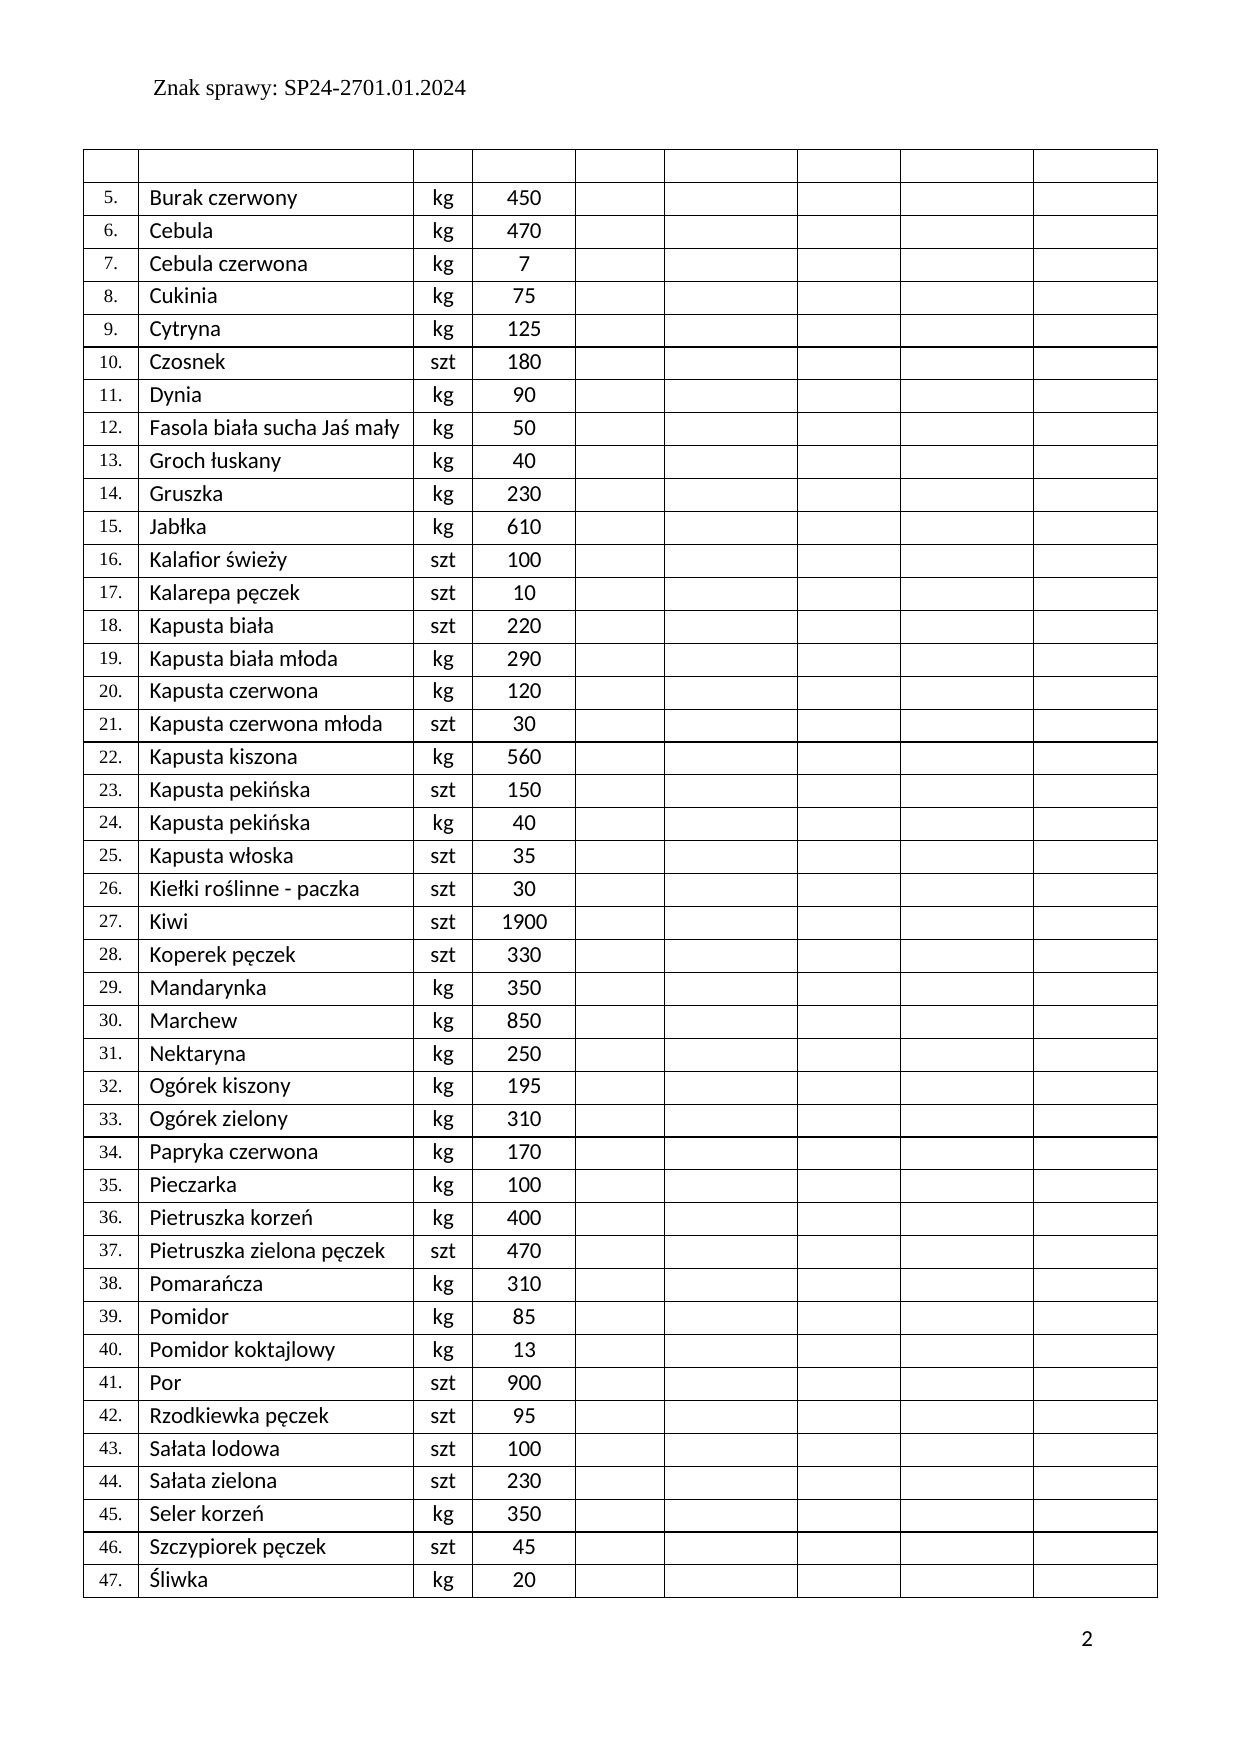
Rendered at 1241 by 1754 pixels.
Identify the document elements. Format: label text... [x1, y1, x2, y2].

table_cell [1034, 1565, 1157, 1597]
table_cell 40. [84, 1335, 138, 1367]
table_cell [901, 1368, 1033, 1400]
table_cell kg [414, 973, 472, 1005]
table_cell kg [414, 249, 472, 281]
table_cell [665, 512, 797, 544]
table_cell Pietruszka zielona pęczek [139, 1236, 413, 1268]
table_cell 6. [84, 216, 138, 248]
table_cell Szczypiorek pęczek [139, 1533, 413, 1564]
table_cell [798, 183, 900, 215]
table_cell kg [414, 1500, 472, 1531]
table_cell 470 [473, 216, 575, 248]
table_cell 45 [473, 1533, 575, 1564]
table_cell 850 [473, 1006, 575, 1038]
table_cell Fasola biała sucha Jaś mały [139, 413, 413, 445]
table_cell 100 [473, 1170, 575, 1202]
table_cell [576, 1039, 664, 1071]
table_cell [665, 710, 797, 741]
table_cell [1034, 315, 1157, 346]
table_cell [901, 1565, 1033, 1597]
table_cell [665, 677, 797, 708]
table_cell [901, 940, 1033, 972]
table_cell [665, 1105, 797, 1136]
table_cell [1034, 841, 1157, 873]
table_cell [901, 545, 1033, 577]
table_cell [665, 1335, 797, 1367]
table_cell 8. [84, 282, 138, 313]
table_cell Sałata lodowa [139, 1434, 413, 1466]
table_cell [576, 282, 664, 313]
table_cell [1034, 380, 1157, 412]
table_cell [798, 315, 900, 346]
table_cell Gruszka [139, 479, 413, 511]
table_cell [576, 545, 664, 577]
table_cell [576, 1203, 664, 1235]
table_cell [576, 973, 664, 1005]
table_cell kg [414, 479, 472, 511]
table_cell szt [414, 775, 472, 807]
table_cell [665, 1565, 797, 1597]
table_cell kg [414, 1072, 472, 1103]
table_cell [1034, 578, 1157, 610]
table_cell Koperek pęczek [139, 940, 413, 972]
table_cell kg [414, 315, 472, 346]
table_cell Kapusta włoska [139, 841, 413, 873]
table_cell [665, 743, 797, 774]
table_cell [798, 1072, 900, 1103]
table_cell [665, 644, 797, 676]
table_cell [576, 479, 664, 511]
table_cell [576, 1138, 664, 1169]
table_cell kg [414, 512, 472, 544]
table_cell Papryka czerwona [139, 1138, 413, 1169]
table_cell 195 [473, 1072, 575, 1103]
table_cell [901, 249, 1033, 281]
table_cell 350 [473, 1500, 575, 1531]
table_cell [901, 710, 1033, 741]
table_cell 230 [473, 479, 575, 511]
table_cell [798, 1039, 900, 1071]
table_cell Śliwka [139, 1565, 413, 1597]
table_cell 1900 [473, 907, 575, 939]
table_cell kg [414, 1105, 472, 1136]
table_cell [665, 150, 797, 182]
table_cell [576, 150, 664, 182]
table_cell [798, 677, 900, 708]
table_cell [798, 1138, 900, 1169]
table_cell [665, 479, 797, 511]
table_cell Ogórek zielony [139, 1105, 413, 1136]
table_cell kg [414, 1565, 472, 1597]
table_cell [798, 512, 900, 544]
table_cell szt [414, 940, 472, 972]
table_cell [576, 1368, 664, 1400]
table_cell [665, 446, 797, 478]
table_cell [1034, 1368, 1157, 1400]
table_cell kg [414, 446, 472, 478]
table_cell 23. [84, 775, 138, 807]
table_cell [1034, 644, 1157, 676]
table_cell [798, 841, 900, 873]
table_cell [576, 348, 664, 379]
table_cell [576, 1401, 664, 1433]
table_cell 310 [473, 1269, 575, 1301]
table_cell 45. [84, 1500, 138, 1531]
table_cell 13 [473, 1335, 575, 1367]
table_cell kg [414, 743, 472, 774]
table_cell [576, 1335, 664, 1367]
table_cell [1034, 1138, 1157, 1169]
table_cell 43. [84, 1434, 138, 1466]
table_cell [798, 249, 900, 281]
table_cell Sałata zielona [139, 1467, 413, 1498]
table_cell 9. [84, 315, 138, 346]
table_cell [798, 1368, 900, 1400]
table_cell 170 [473, 150, 575, 182]
table_cell Pomidor [139, 1302, 413, 1334]
table_cell [798, 940, 900, 972]
table_cell [1034, 775, 1157, 807]
table_cell Kapusta czerwona młoda [139, 710, 413, 741]
table_cell [665, 545, 797, 577]
table_cell [798, 1236, 900, 1268]
table_cell [901, 1072, 1033, 1103]
table_cell [665, 874, 797, 906]
table_cell [665, 1302, 797, 1334]
table_cell 350 [473, 973, 575, 1005]
table_cell 47. [84, 1565, 138, 1597]
table_cell [576, 216, 664, 248]
table_cell 50 [473, 413, 575, 445]
table_cell szt [414, 1434, 472, 1466]
table_cell 18. [84, 611, 138, 643]
table_cell [665, 1500, 797, 1531]
table_cell 38. [84, 1269, 138, 1301]
table_cell kg [414, 1138, 472, 1169]
table_cell [665, 1269, 797, 1301]
table_cell [798, 380, 900, 412]
table_cell [798, 1565, 900, 1597]
table_cell Cukinia [139, 282, 413, 313]
table_cell Kapusta biała młoda [139, 644, 413, 676]
table_cell [1034, 677, 1157, 708]
table_cell 4. [84, 150, 138, 182]
table_cell [665, 907, 797, 939]
table_cell [1034, 1335, 1157, 1367]
table_cell Cebula czerwona [139, 249, 413, 281]
table_cell [901, 841, 1033, 873]
table_cell [665, 611, 797, 643]
table_cell [1034, 907, 1157, 939]
table_cell [665, 1368, 797, 1400]
table_cell 13. [84, 446, 138, 478]
table_cell [665, 1072, 797, 1103]
table_cell [901, 1006, 1033, 1038]
table_cell [1034, 249, 1157, 281]
table_cell 39. [84, 1302, 138, 1334]
table_cell kg [414, 1335, 472, 1367]
table_cell [798, 874, 900, 906]
table_cell [665, 775, 797, 807]
table_cell Kapusta biała [139, 611, 413, 643]
table_cell Pieczarka [139, 1170, 413, 1202]
table_cell szt [414, 907, 472, 939]
table_cell Kapusta kiszona [139, 743, 413, 774]
table_cell [798, 644, 900, 676]
table_cell [798, 413, 900, 445]
table_cell [576, 1533, 664, 1564]
table_cell Kalafior świeży [139, 545, 413, 577]
table_cell Brzoskwinia [139, 150, 413, 182]
table_cell 290 [473, 644, 575, 676]
table_cell [1034, 183, 1157, 215]
table_cell [576, 1302, 664, 1334]
table_cell [1034, 743, 1157, 774]
table_cell 11. [84, 380, 138, 412]
table_cell 46. [84, 1533, 138, 1564]
table_cell [798, 1170, 900, 1202]
table_cell [576, 1006, 664, 1038]
table_cell [576, 380, 664, 412]
table_cell 31. [84, 1039, 138, 1071]
table_cell [901, 479, 1033, 511]
table_cell [576, 1236, 664, 1268]
table_cell szt [414, 1401, 472, 1433]
table_cell 560 [473, 743, 575, 774]
table_cell [665, 808, 797, 840]
table_cell [1034, 710, 1157, 741]
table_cell [1034, 874, 1157, 906]
table_cell [665, 1203, 797, 1235]
table_cell 19. [84, 644, 138, 676]
table_cell [901, 1533, 1033, 1564]
table_cell [901, 1138, 1033, 1169]
table_cell [798, 1302, 900, 1334]
table_cell 470 [473, 1236, 575, 1268]
table_cell [798, 808, 900, 840]
table_cell 42. [84, 1401, 138, 1433]
table_cell [901, 1302, 1033, 1334]
table_cell [798, 1401, 900, 1433]
table_cell [798, 282, 900, 313]
table_cell Cebula [139, 216, 413, 248]
table_cell Kiełki roślinne - paczka [139, 874, 413, 906]
table_cell [665, 315, 797, 346]
table_cell [901, 282, 1033, 313]
table_cell 33. [84, 1105, 138, 1136]
table_cell [901, 1236, 1033, 1268]
table_cell [901, 1203, 1033, 1235]
table_cell kg [414, 380, 472, 412]
table_cell 34. [84, 1138, 138, 1169]
table_cell [665, 940, 797, 972]
table_cell 14. [84, 479, 138, 511]
table_cell Pietruszka korzeń [139, 1203, 413, 1235]
table_cell [901, 380, 1033, 412]
table_cell [901, 413, 1033, 445]
table_cell 26. [84, 874, 138, 906]
table_cell Burak czerwony [139, 183, 413, 215]
table_cell [1034, 973, 1157, 1005]
table_cell kg [414, 282, 472, 313]
table_cell Jabłka [139, 512, 413, 544]
table_cell [1034, 1006, 1157, 1038]
table_cell [576, 1105, 664, 1136]
table_cell [901, 1269, 1033, 1301]
table_cell 36. [84, 1203, 138, 1235]
table_cell szt [414, 874, 472, 906]
table_cell kg [414, 1203, 472, 1235]
table_cell 41. [84, 1368, 138, 1400]
table_cell [1034, 1203, 1157, 1235]
table_cell 32. [84, 1072, 138, 1103]
table_cell [576, 578, 664, 610]
table_cell [576, 808, 664, 840]
table_cell [665, 183, 797, 215]
table_cell kg [414, 644, 472, 676]
table_cell [576, 1170, 664, 1202]
table_cell 120 [473, 677, 575, 708]
table_cell 230 [473, 1467, 575, 1498]
table_cell [798, 743, 900, 774]
table_cell Kalarepa pęczek [139, 578, 413, 610]
table_cell [901, 512, 1033, 544]
table_cell 610 [473, 512, 575, 544]
table_cell [798, 545, 900, 577]
table_cell [576, 677, 664, 708]
table_cell 90 [473, 380, 575, 412]
table_cell [798, 150, 900, 182]
table_cell [576, 907, 664, 939]
table_cell [798, 907, 900, 939]
table_cell 180 [473, 348, 575, 379]
table_cell [576, 743, 664, 774]
table_cell [1034, 348, 1157, 379]
table_cell 7. [84, 249, 138, 281]
table_cell [901, 808, 1033, 840]
table_cell [1034, 1039, 1157, 1071]
table_cell 40 [473, 808, 575, 840]
table_cell 170 [473, 1138, 575, 1169]
table_cell [798, 1203, 900, 1235]
table_cell Dynia [139, 380, 413, 412]
table_cell [576, 644, 664, 676]
table_cell 10 [473, 578, 575, 610]
table_cell [1034, 282, 1157, 313]
table_cell [1034, 545, 1157, 577]
table_cell kg [414, 150, 472, 182]
table_cell szt [414, 1236, 472, 1268]
table_cell [901, 1039, 1033, 1071]
table_cell [1034, 1467, 1157, 1498]
table_cell 30 [473, 874, 575, 906]
table_cell [901, 775, 1033, 807]
table_cell 27. [84, 907, 138, 939]
table_cell szt [414, 348, 472, 379]
table_cell [798, 216, 900, 248]
table_cell [798, 446, 900, 478]
table_cell 44. [84, 1467, 138, 1498]
table_cell Ogórek kiszony [139, 1072, 413, 1103]
table_cell 25. [84, 841, 138, 873]
table_cell szt [414, 1533, 472, 1564]
table_cell 400 [473, 1203, 575, 1235]
table_cell [901, 973, 1033, 1005]
table_cell [665, 1039, 797, 1071]
table_cell [901, 446, 1033, 478]
table_cell Mandarynka [139, 973, 413, 1005]
table_cell [901, 1401, 1033, 1433]
table_cell Kapusta pekińska [139, 808, 413, 840]
table_cell [576, 874, 664, 906]
table_cell kg [414, 1269, 472, 1301]
table_cell [1034, 1500, 1157, 1531]
table_cell 15. [84, 512, 138, 544]
table_cell [576, 1072, 664, 1103]
table_cell [665, 1138, 797, 1169]
table_cell [665, 973, 797, 1005]
table_cell szt [414, 1368, 472, 1400]
table_cell Rzodkiewka pęczek [139, 1401, 413, 1433]
table_cell [576, 413, 664, 445]
table_cell [901, 183, 1033, 215]
table_cell szt [414, 1467, 472, 1498]
table_cell [665, 1533, 797, 1564]
table_cell 100 [473, 1434, 575, 1466]
table_cell [798, 1533, 900, 1564]
table_cell [798, 775, 900, 807]
table_cell 220 [473, 611, 575, 643]
table_cell [665, 1434, 797, 1466]
table_cell [901, 611, 1033, 643]
table_cell szt [414, 578, 472, 610]
table_cell 20. [84, 677, 138, 708]
table_cell [901, 1500, 1033, 1531]
table_cell kg [414, 1006, 472, 1038]
table_cell [798, 611, 900, 643]
table_cell [665, 380, 797, 412]
table_cell [798, 1434, 900, 1466]
table_cell 5. [84, 183, 138, 215]
table_cell [901, 644, 1033, 676]
table_cell [665, 216, 797, 248]
table_cell [1034, 940, 1157, 972]
table_cell [576, 512, 664, 544]
table_cell 30 [473, 710, 575, 741]
table_cell [901, 677, 1033, 708]
table_cell 75 [473, 282, 575, 313]
table_cell [1034, 1269, 1157, 1301]
table_cell [901, 1105, 1033, 1136]
table_cell Seler korzeń [139, 1500, 413, 1531]
table_cell szt [414, 611, 472, 643]
table_cell szt [414, 841, 472, 873]
table_cell 22. [84, 743, 138, 774]
table_cell 24. [84, 808, 138, 840]
table_cell [901, 216, 1033, 248]
table_cell [1034, 446, 1157, 478]
table_cell [901, 874, 1033, 906]
table_cell [1034, 1236, 1157, 1268]
table_cell [576, 1269, 664, 1301]
table_cell [901, 1434, 1033, 1466]
table_cell [576, 446, 664, 478]
table_cell Pomidor koktajlowy [139, 1335, 413, 1367]
table_cell [576, 1434, 664, 1466]
table_cell [1034, 413, 1157, 445]
table_cell 35 [473, 841, 575, 873]
table_cell [901, 1467, 1033, 1498]
table_cell kg [414, 808, 472, 840]
table_cell 37. [84, 1236, 138, 1268]
table_cell [665, 578, 797, 610]
table_cell 310 [473, 1105, 575, 1136]
table_cell [665, 1401, 797, 1433]
table_cell [798, 1105, 900, 1136]
table_cell szt [414, 710, 472, 741]
table_cell [576, 1467, 664, 1498]
table_cell Nektaryna [139, 1039, 413, 1071]
table_cell [665, 348, 797, 379]
table_cell [1034, 611, 1157, 643]
table_cell [901, 907, 1033, 939]
table_cell [576, 775, 664, 807]
table_cell [576, 1500, 664, 1531]
table_cell 10. [84, 348, 138, 379]
table_cell [1034, 1533, 1157, 1564]
table_cell [1034, 216, 1157, 248]
table_cell 35. [84, 1170, 138, 1202]
table_cell 40 [473, 446, 575, 478]
table_cell 7 [473, 249, 575, 281]
table_cell kg [414, 1039, 472, 1071]
table_cell 12. [84, 413, 138, 445]
table_cell 16. [84, 545, 138, 577]
table_cell [665, 249, 797, 281]
table_cell 125 [473, 315, 575, 346]
table_cell kg [414, 413, 472, 445]
table_cell [1034, 808, 1157, 840]
table_cell [576, 611, 664, 643]
table_cell Cytryna [139, 315, 413, 346]
table_cell Kapusta czerwona [139, 677, 413, 708]
table_cell kg [414, 183, 472, 215]
table_cell [665, 282, 797, 313]
table_cell [665, 1236, 797, 1268]
table_cell 250 [473, 1039, 575, 1071]
table_cell 900 [473, 1368, 575, 1400]
table_cell 330 [473, 940, 575, 972]
table_cell 100 [473, 545, 575, 577]
table_cell szt [414, 545, 472, 577]
table_cell 20 [473, 1565, 575, 1597]
table_cell [901, 743, 1033, 774]
table_cell [665, 1170, 797, 1202]
table_cell [901, 1335, 1033, 1367]
table_cell Czosnek [139, 348, 413, 379]
table_cell 17. [84, 578, 138, 610]
table_cell [798, 710, 900, 741]
table_cell [901, 1170, 1033, 1202]
table_cell [901, 348, 1033, 379]
table_cell 85 [473, 1302, 575, 1334]
table_cell [1034, 1302, 1157, 1334]
table_cell 450 [473, 183, 575, 215]
table_cell Marchew [139, 1006, 413, 1038]
table_cell [901, 315, 1033, 346]
table_cell kg [414, 1170, 472, 1202]
table_cell [576, 249, 664, 281]
table_cell [798, 348, 900, 379]
table_cell [1034, 1434, 1157, 1466]
table_cell 29. [84, 973, 138, 1005]
table_cell [798, 1335, 900, 1367]
table_cell [798, 479, 900, 511]
table_cell Pomarańcza [139, 1269, 413, 1301]
table_cell [1034, 512, 1157, 544]
table_cell [576, 315, 664, 346]
table_cell [798, 1467, 900, 1498]
table_cell [901, 150, 1033, 182]
table_cell 21. [84, 710, 138, 741]
table_cell [1034, 1072, 1157, 1103]
table_cell Por [139, 1368, 413, 1400]
table_cell [1034, 1170, 1157, 1202]
table_cell 30. [84, 1006, 138, 1038]
table_cell kg [414, 216, 472, 248]
table_cell [798, 1269, 900, 1301]
table_cell [1034, 1105, 1157, 1136]
table_cell [576, 1565, 664, 1597]
table_cell kg [414, 1302, 472, 1334]
table_cell 150 [473, 775, 575, 807]
table_cell kg [414, 677, 472, 708]
table_cell [576, 183, 664, 215]
table_cell [665, 1006, 797, 1038]
table_cell [576, 841, 664, 873]
table_cell 28. [84, 940, 138, 972]
table_cell [1034, 1401, 1157, 1433]
table_cell [665, 413, 797, 445]
table_cell [665, 1467, 797, 1498]
table_cell [798, 578, 900, 610]
table_cell [798, 1500, 900, 1531]
table_cell [576, 710, 664, 741]
table_cell [665, 841, 797, 873]
table_cell [798, 973, 900, 1005]
table_cell [798, 1006, 900, 1038]
table_cell [901, 578, 1033, 610]
table_cell [1034, 479, 1157, 511]
table_cell [576, 940, 664, 972]
table_cell Kapusta pekińska [139, 775, 413, 807]
table_cell 95 [473, 1401, 575, 1433]
table_cell Kiwi [139, 907, 413, 939]
table_cell Groch łuskany [139, 446, 413, 478]
table_cell [1034, 150, 1157, 182]
